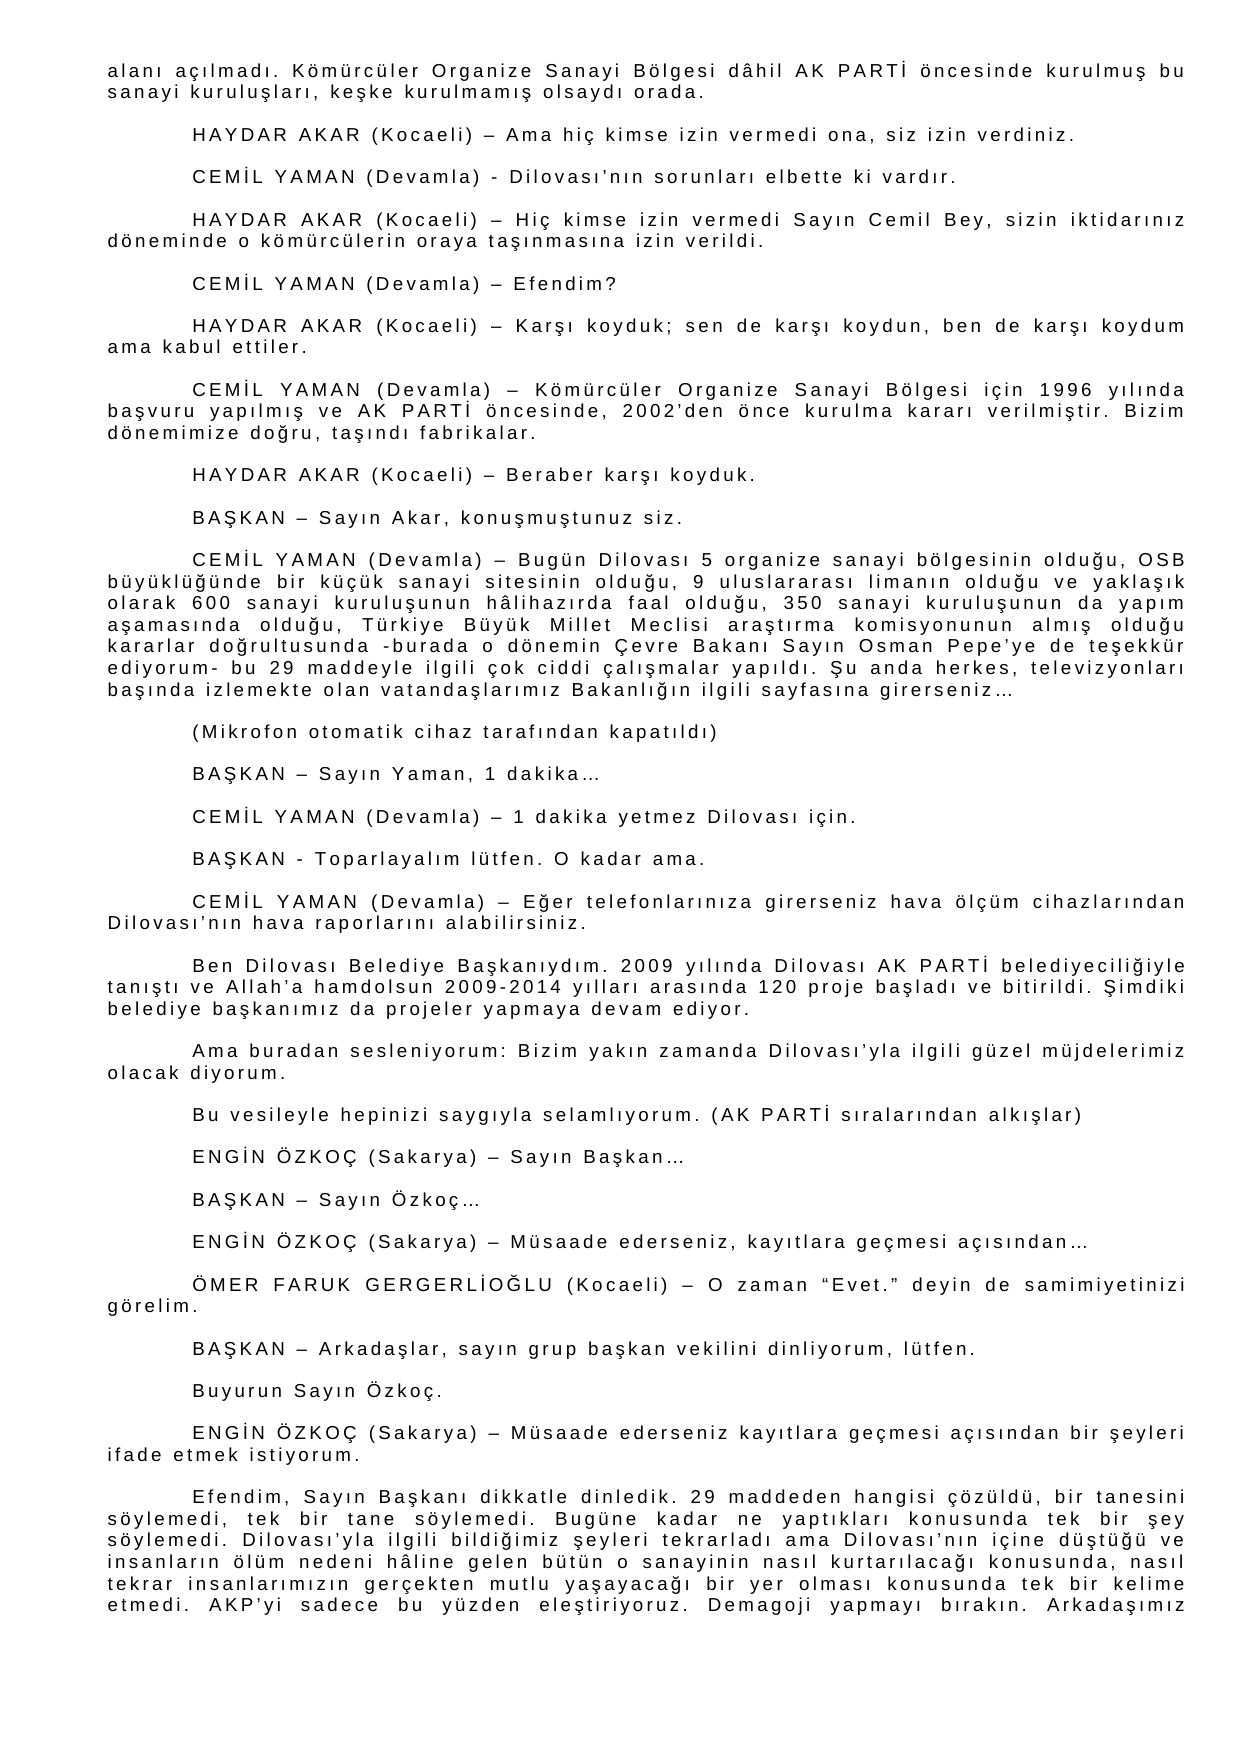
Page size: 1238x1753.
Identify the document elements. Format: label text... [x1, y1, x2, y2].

text ÖMER FARUK GERGERLİOĞLU (Kocaeli) – O zaman “Evet.” deyin de samimiyetinizi görelim. [107, 1273, 1186, 1317]
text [107, 60, 1186, 103]
text BAŞKAN – Sayın Akar, konuşmuştunuz siz. [107, 507, 1186, 528]
text HAYDAR AKAR (Kocaeli) – Ama hiç kimse izin vermedi ona, siz izin verdiniz. [107, 124, 1186, 145]
text BAŞKAN – Arkadaşlar, sayın grup başkan vekilini dinliyorum, lütfen. [107, 1337, 1186, 1359]
text CEMİL YAMAN (Devamla) – Bugün Dilovası 5 organize sanayi bölgesinin olduğu, OSB büyüklüğünde bir küçük sanayi sitesinin olduğu, 9 uluslararası limanın olduğu ve yaklaşık olarak 600 sanayi kuruluşunun hâlihazırda faal olduğu, 350 sanayi kuruluşunun da yapım aşamasında olduğu, Türkiye Büyük Millet Meclisi araştırma komisyonunun almış olduğu kararlar doğrultusunda -burada o dönemin Çevre Bakanı Sayın Osman Pepe’ye de teşekkür ediyorum- bu 29 maddeyle ilgili çok ciddi çalışmalar yapıldı. Şu anda herkes, televizyonları başında izlemekte olan vatandaşlarımız Bakanlığın ilgili sayfasına girerseniz… [107, 549, 1186, 700]
text ENGİN ÖZKOÇ (Sakarya) – Müsaade ederseniz, kayıtlara geçmesi açısından… [107, 1231, 1186, 1253]
text Bu vesileyle hepinizi saygıyla selamlıyorum. (AK PARTİ sıralarından alkışlar) [107, 1104, 1186, 1125]
text Buyurun Sayın Özkoç. [107, 1380, 1186, 1401]
text HAYDAR AKAR (Kocaeli) – Hiç kimse izin vermedi Sayın Cemil Bey, sizin iktidarınız döneminde o kömürcülerin oraya taşınmasına izin verildi. [107, 208, 1186, 252]
text BAŞKAN - Toparlayalım lütfen. O kadar ama. [107, 848, 1186, 869]
text HAYDAR AKAR (Kocaeli) – Karşı koyduk; sen de karşı koydun, ben de karşı koydum ama kabul ettiler. [107, 315, 1186, 358]
text CEMİL YAMAN (Devamla) – 1 dakika yetmez Dilovası için. [107, 806, 1186, 827]
text BAŞKAN – Sayın Yaman, 1 dakika… [107, 763, 1186, 785]
text BAŞKAN – Sayın Özkoç… [107, 1189, 1186, 1210]
text CEMİL YAMAN (Devamla) - Dilovası’nın sorunları elbette ki vardır. [107, 166, 1186, 188]
text Ben Dilovası Belediye Başkanıydım. 2009 yılında Dilovası AK PARTİ belediyeciliğiyle tanıştı ve Allah’a hamdolsun 2009-2014 yılları arasında 120 proje başladı ve bitirildi. Şimdiki belediye başkanımız da projeler yapmaya devam ediyor. [107, 954, 1186, 1019]
text ENGİN ÖZKOÇ (Sakarya) – Müsaade ederseniz kayıtlara geçmesi açısından bir şeyleri ifade etmek istiyorum. [107, 1422, 1186, 1465]
text CEMİL YAMAN (Devamla) – Efendim? [107, 272, 1186, 294]
text CEMİL YAMAN (Devamla) – Eğer telefonlarınıza girerseniz hava ölçüm cihazlarından Dilovası’nın hava raporlarını alabilirsiniz. [107, 890, 1186, 933]
text Ama buradan sesleniyorum: Bizim yakın zamanda Dilovası’yla ilgili güzel müjdelerimiz olacak diyorum. [107, 1040, 1186, 1083]
text CEMİL YAMAN (Devamla) – Kömürcüler Organize Sanayi Bölgesi için 1996 yılında başvuru yapılmış ve AK PARTİ öncesinde, 2002’den önce kurulma kararı verilmiştir. Bizim dönemimize doğru, taşındı fabrikalar. [107, 379, 1186, 443]
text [107, 1486, 1186, 1616]
text (Mikrofon otomatik cihaz tarafından kapatıldı) [107, 721, 1186, 742]
text HAYDAR AKAR (Kocaeli) – Beraber karşı koyduk. [107, 464, 1186, 486]
text ENGİN ÖZKOÇ (Sakarya) – Sayın Başkan… [107, 1146, 1186, 1168]
